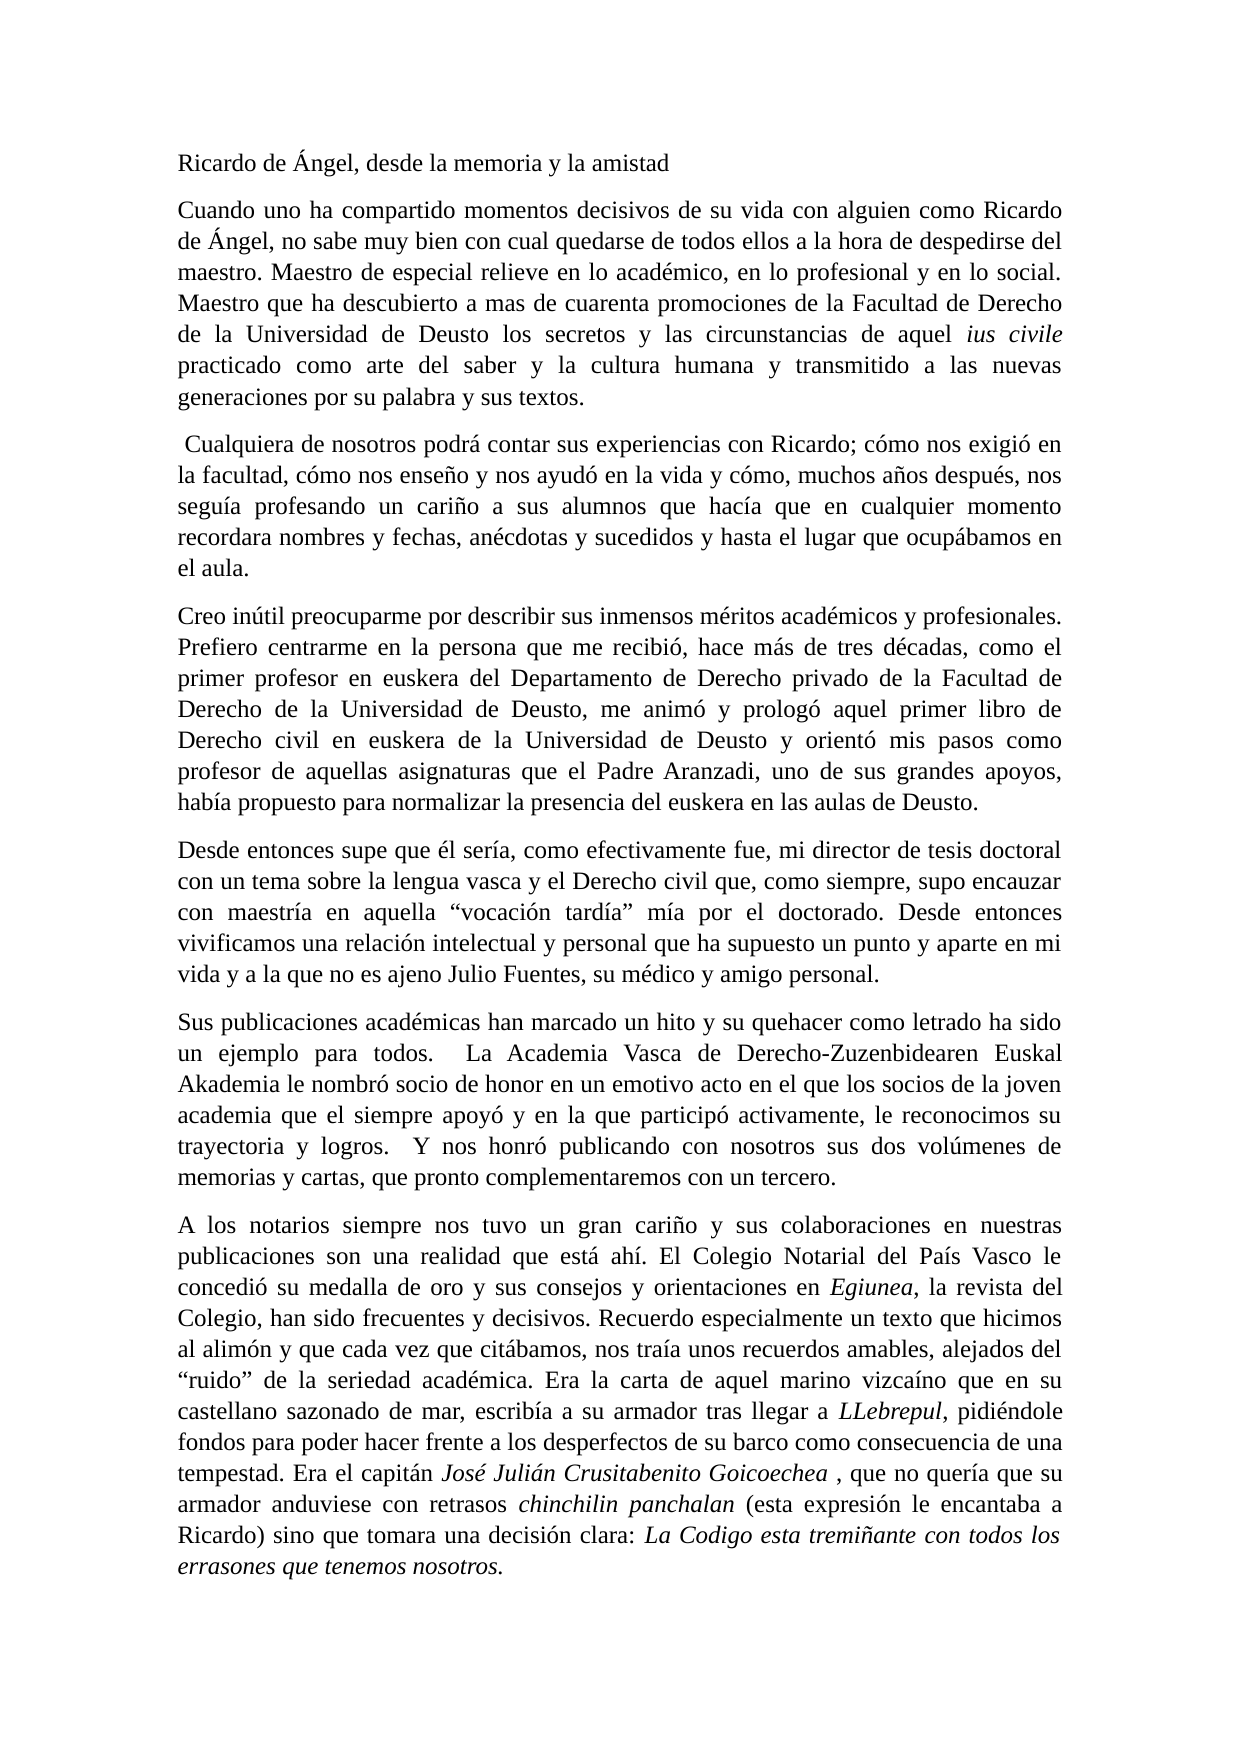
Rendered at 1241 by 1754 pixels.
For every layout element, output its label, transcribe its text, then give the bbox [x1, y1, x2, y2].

text Ricardo de Ángel, desde la memoria y la amistad [177, 148, 1063, 176]
text Cuando uno ha compartido momentos decisivos de su vida con alguien como Ricardo de Ángel, no sabe muy bien con cual quedarse de todos ellos a la hora de despedirse del maestro. Maestro de especial relieve en lo académico, en lo profesional y en lo social. Maestro que ha descubierto a mas de cuarenta promociones de la Facultad de Derecho de la Universidad de Deusto los secretos y las circunstancias de aquel ius civile practicado como arte del saber y la cultura humana y transmitido a las nuevas generaciones por su palabra y sus textos. [177, 195, 1063, 410]
text Cualquiera de nosotros podrá contar sus experiencias con Ricardo; cómo nos exigió en la facultad, cómo nos enseño y nos ayudó en la vida y cómo, muchos años después, nos seguía profesando un cariño a sus alumnos que hacía que en cualquier momento recordara nombres y fechas, anécdotas y sucedidos y hasta el lugar que ocupábamos en el aula. [177, 429, 1063, 582]
text A los notarios siempre nos tuvo un gran cariño y sus colaboraciones en nuestras publicaciones son una realidad que está ahí. El Colegio Notarial del País Vasco le concedió su medalla de oro y sus consejos y orientaciones en Egiunea, la revista del Colegio, han sido frecuentes y decisivos. Recuerdo especialmente un texto que hicimos al alimón y que cada vez que citábamos, nos traía unos recuerdos amables, alejados del “ruido” de la seriedad académica. Era la carta de aquel marino vizcaíno que en su castellano sazonado de mar, escribía a su armador tras llegar a LLebrepul, pidiéndole fondos para poder hacer frente a los desperfectos de su barco como consecuencia de una tempestad. Era el capitán José Julián Crusitabenito Goicoechea , que no quería que su armador anduviese con retrasos chinchilin panchalan (esta expresión le encantaba a Ricardo) sino que tomara una decisión clara: La Codigo esta tremiñante con todos los errasones que tenemos nosotros. [177, 1210, 1063, 1580]
text Sus publicaciones académicas han marcado un hito y su quehacer como letrado ha sido un ejemplo para todos. La Academia Vasca de Derecho-Zuzenbidearen Euskal Akademia le nombró socio de honor en un emotivo acto en el que los socios de la joven academia que el siempre apoyó y en la que participó activamente, le reconocimos su trayectoria y logros. Y nos honró publicando con nosotros sus dos volúmenes de memorias y cartas, que pronto complementaremos con un tercero. [177, 1007, 1063, 1191]
text Desde entonces supe que él sería, como efectivamente fue, mi director de tesis doctoral con un tema sobre la lengua vasca y el Derecho civil que, como siempre, supo encauzar con maestría en aquella “vocación tardía” mía por el doctorado. Desde entonces vivificamos una relación intelectual y personal que ha supuesto un punto y aparte en mi vida y a la que no es ajeno Julio Fuentes, su médico y amigo personal. [177, 835, 1063, 988]
text Creo inútil preocuparme por describir sus inmensos méritos académicos y profesionales. Prefiero centrarme en la persona que me recibió, hace más de tres décadas, como el primer profesor en euskera del Departamento de Derecho privado de la Facultad de Derecho de la Universidad de Deusto, me animó y prologó aquel primer libro de Derecho civil en euskera de la Universidad de Deusto y orientó mis pasos como profesor de aquellas asignaturas que el Padre Aranzadi, uno de sus grandes apoyos, había propuesto para normalizar la presencia del euskera en las aulas de Deusto. [177, 601, 1063, 816]
